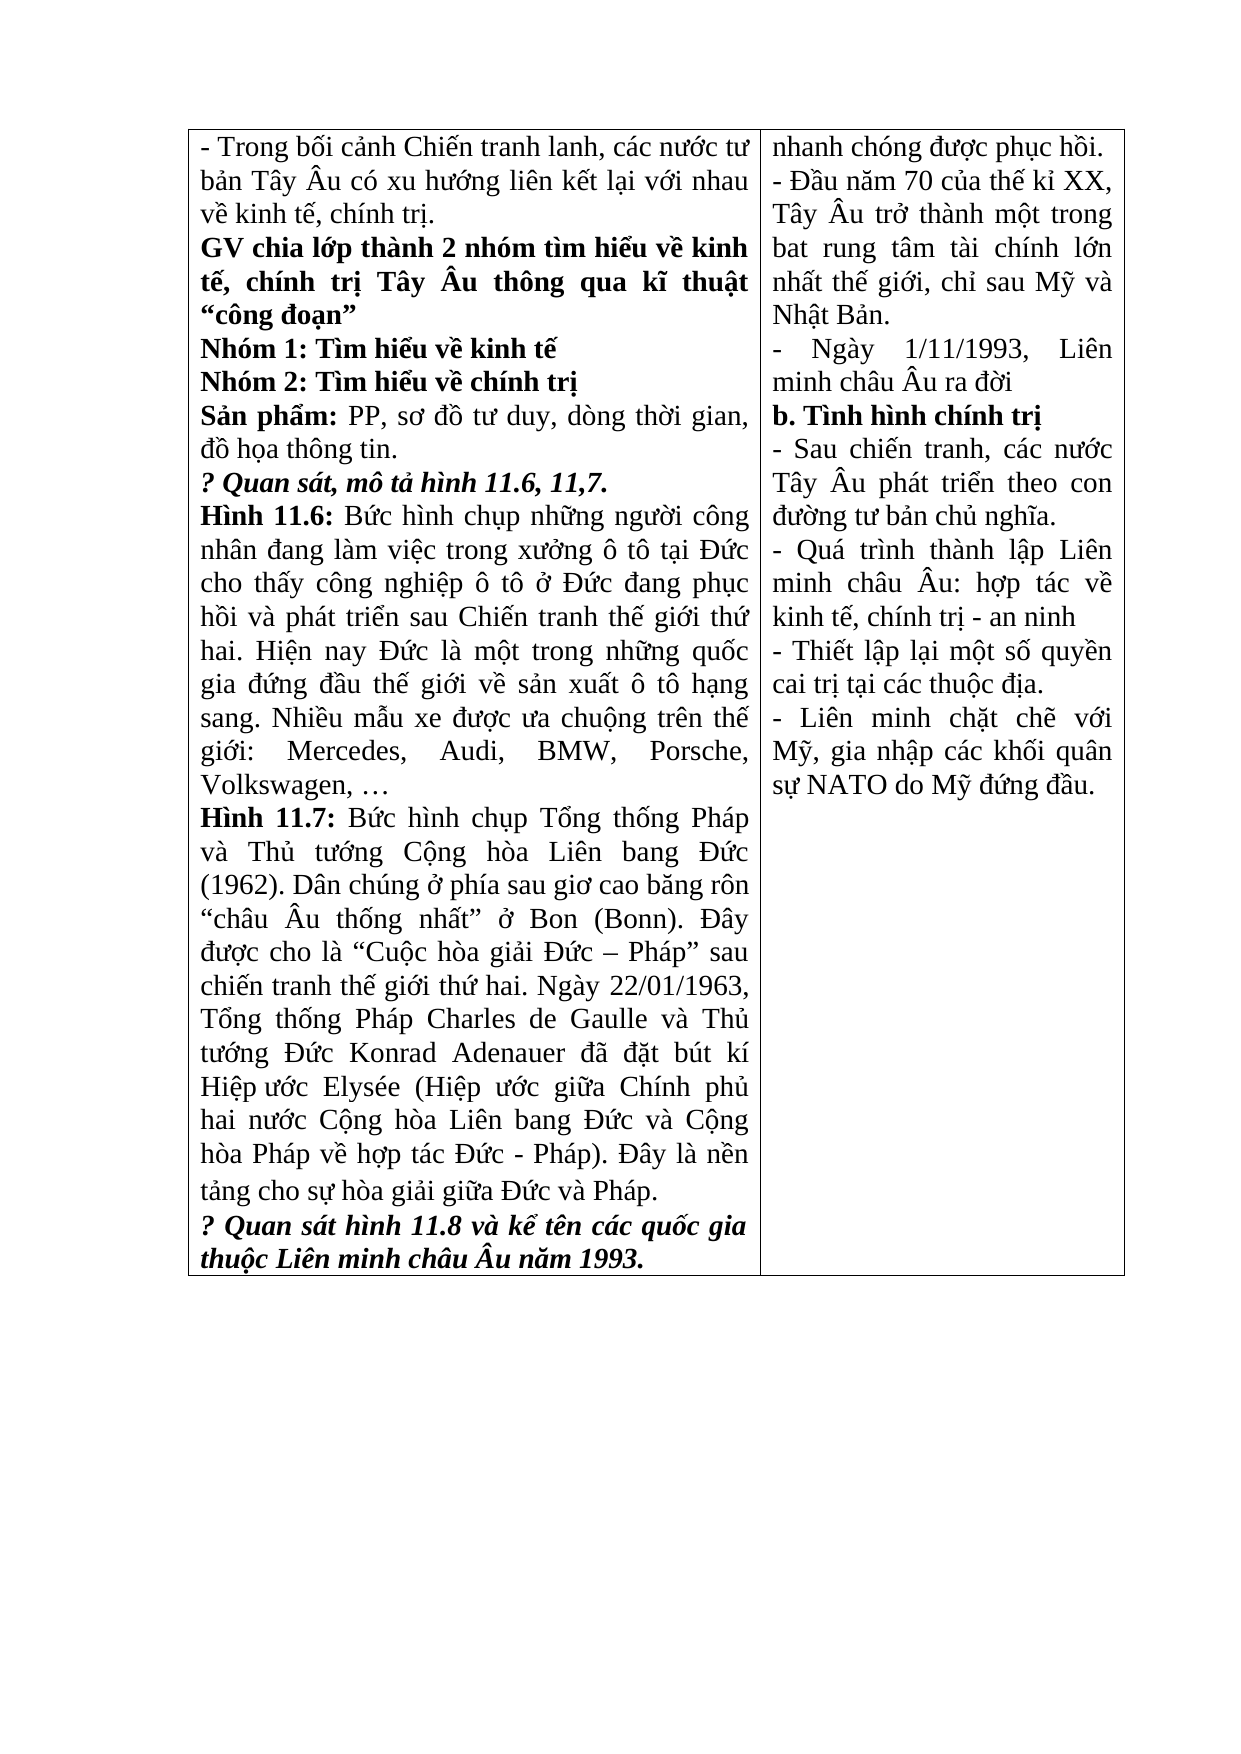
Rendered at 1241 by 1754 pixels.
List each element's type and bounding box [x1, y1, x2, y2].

table_cell [189, 130, 760, 1275]
table_cell [761, 130, 1124, 1275]
